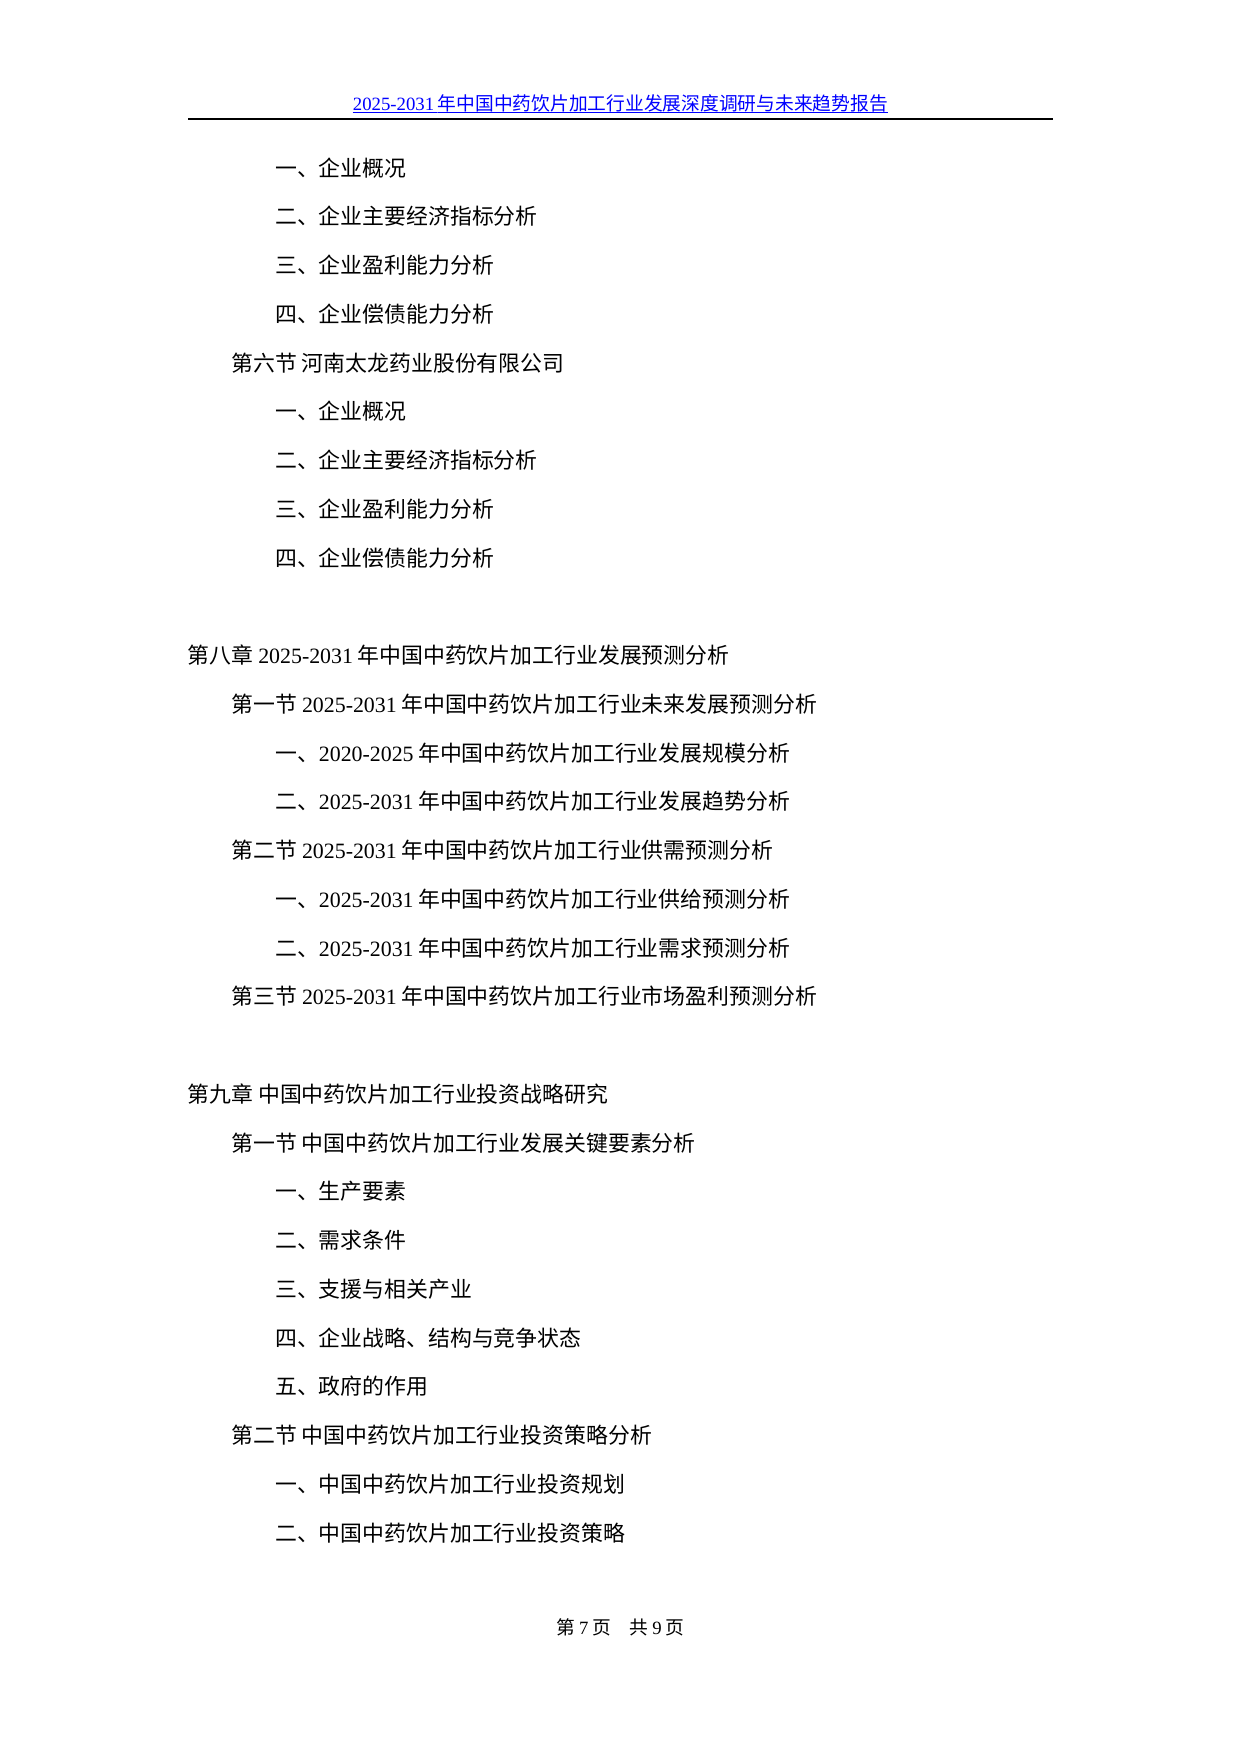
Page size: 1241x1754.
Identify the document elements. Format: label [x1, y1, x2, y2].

text [187, 150, 1053, 1548]
